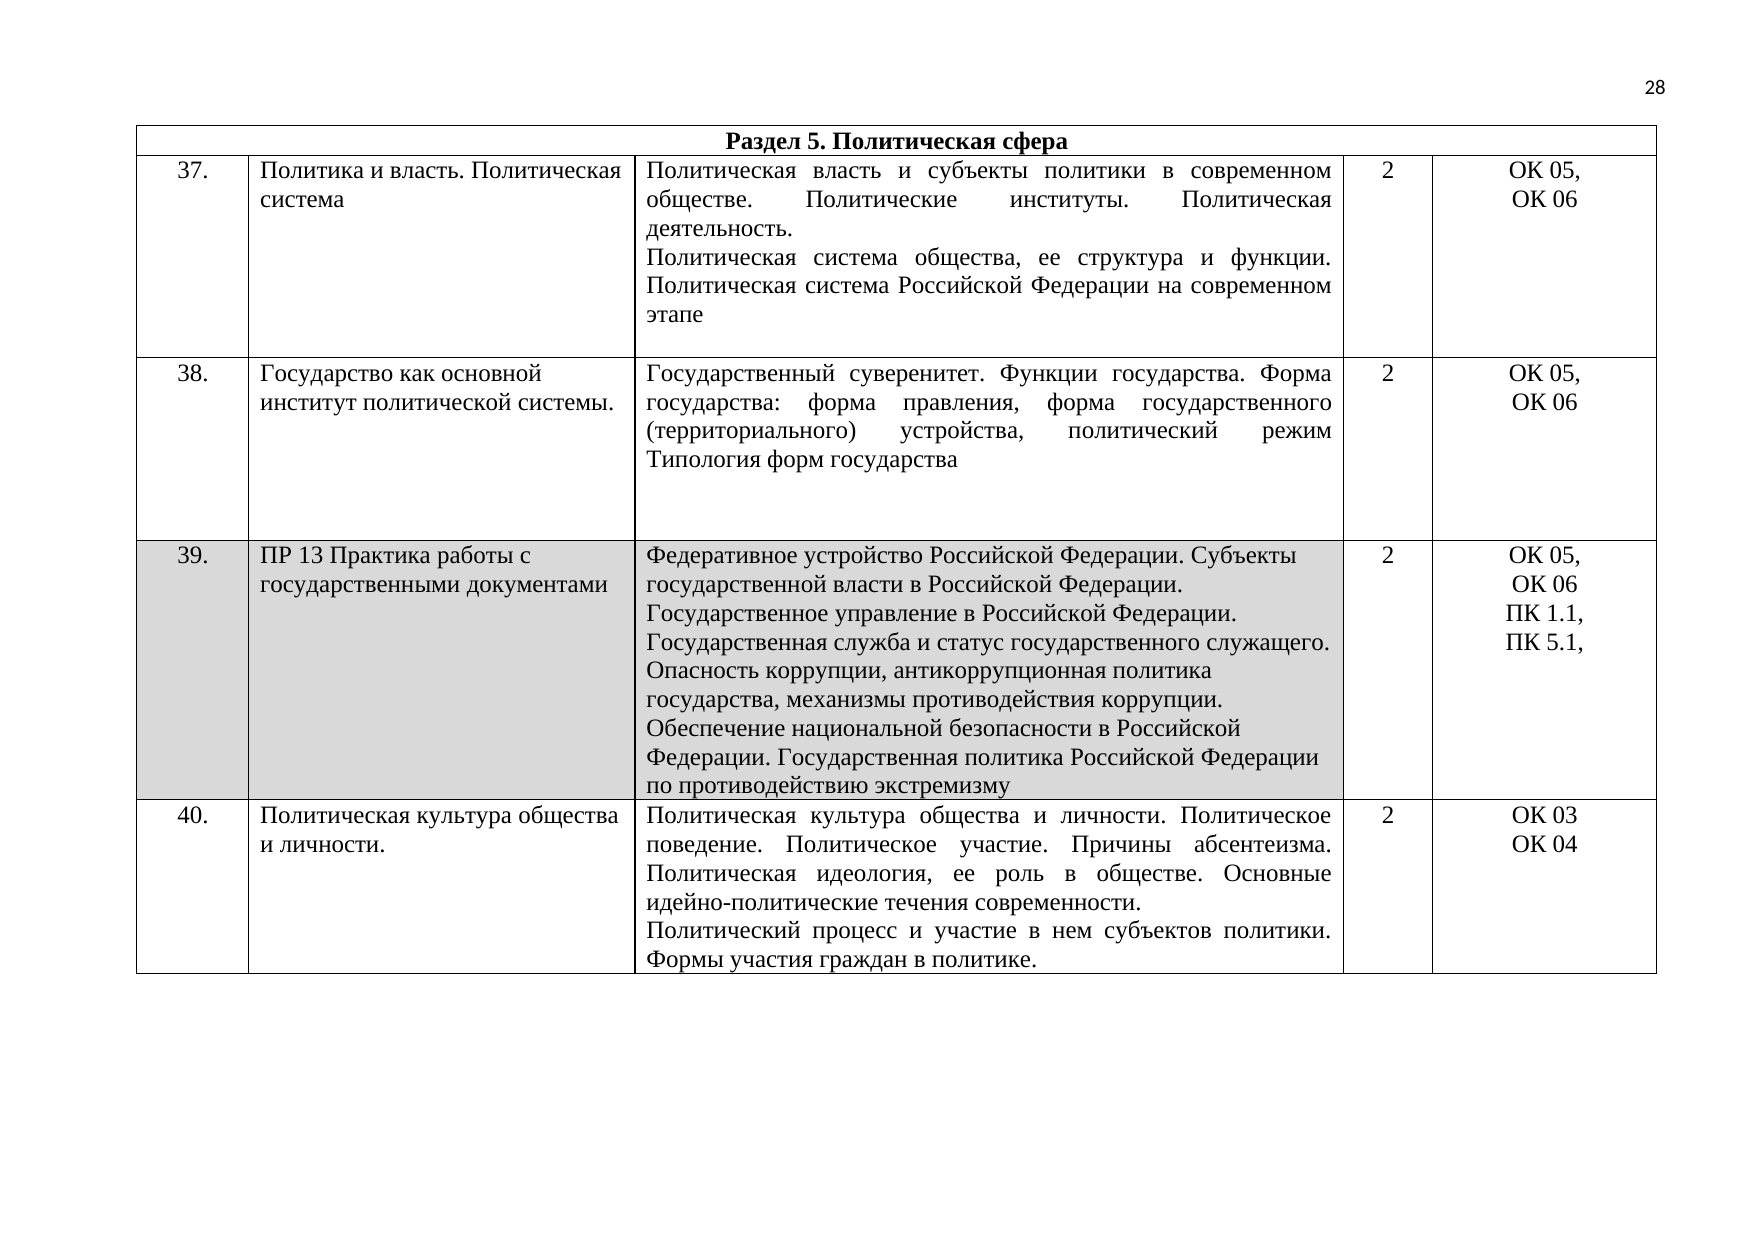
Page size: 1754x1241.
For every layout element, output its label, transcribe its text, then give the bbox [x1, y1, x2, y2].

table_cell ОК 05, ОК 06 ПК 1.1, ПК 5.1, [1433, 541, 1656, 799]
table_cell ОК 05, ОК 06 [1433, 156, 1656, 357]
table_cell 2 [1344, 541, 1432, 799]
table_cell Государственный суверенитет. Функции государства. Форма государства: форма правления, форма государственного (территориального) устройства, политический режим Типология форм государства [636, 358, 1343, 539]
table_cell 39. [137, 541, 248, 799]
table_cell 2 [1344, 358, 1432, 539]
table_cell 2 [1344, 800, 1432, 973]
table_cell Политика и власть. Политическая система [249, 156, 634, 357]
table_cell Политическая культура общества и личности. Политическое поведение. Политическое участие. Причины абсентеизма. Политическая идеология, ее роль в обществе. Основные идейно-политические течения современности. Политический процесс и участие в нем субъектов политики. Формы участия граждан в политике. [636, 800, 1343, 973]
table_cell 37. [137, 156, 248, 357]
table_cell Раздел 5. Политическая сфера [137, 126, 1656, 154]
table_cell 2 [1344, 156, 1432, 357]
table_cell 40. [137, 800, 248, 973]
table_cell Государство как основной институт политической системы. [249, 358, 634, 539]
table_cell ОК 03 ОК 04 [1433, 800, 1656, 973]
table_cell ПР 13 Практика работы с государственными документами [249, 541, 634, 799]
table_cell Политическая культура общества и личности. [249, 800, 634, 973]
table_cell ОК 05, ОК 06 [1433, 358, 1656, 539]
table_cell Федеративное устройство Российской Федерации. Субъекты государственной власти в Российской Федерации. Государственное управление в Российской Федерации. Государственная служба и статус государственного служащего. Опасность коррупции, антикоррупционная политика государства, механизмы противодействия коррупции. Обеспечение национальной безопасности в Российской Федерации. Государственная политика Российской Федерации по противодействию экстремизму [636, 541, 1343, 799]
table_cell Политическая власть и субъекты политики в современном обществе. Политические институты. Политическая деятельность. Политическая система общества, ее структура и функции. Политическая система Российской Федерации на современном этапе [636, 156, 1343, 357]
table_cell 38. [137, 358, 248, 539]
